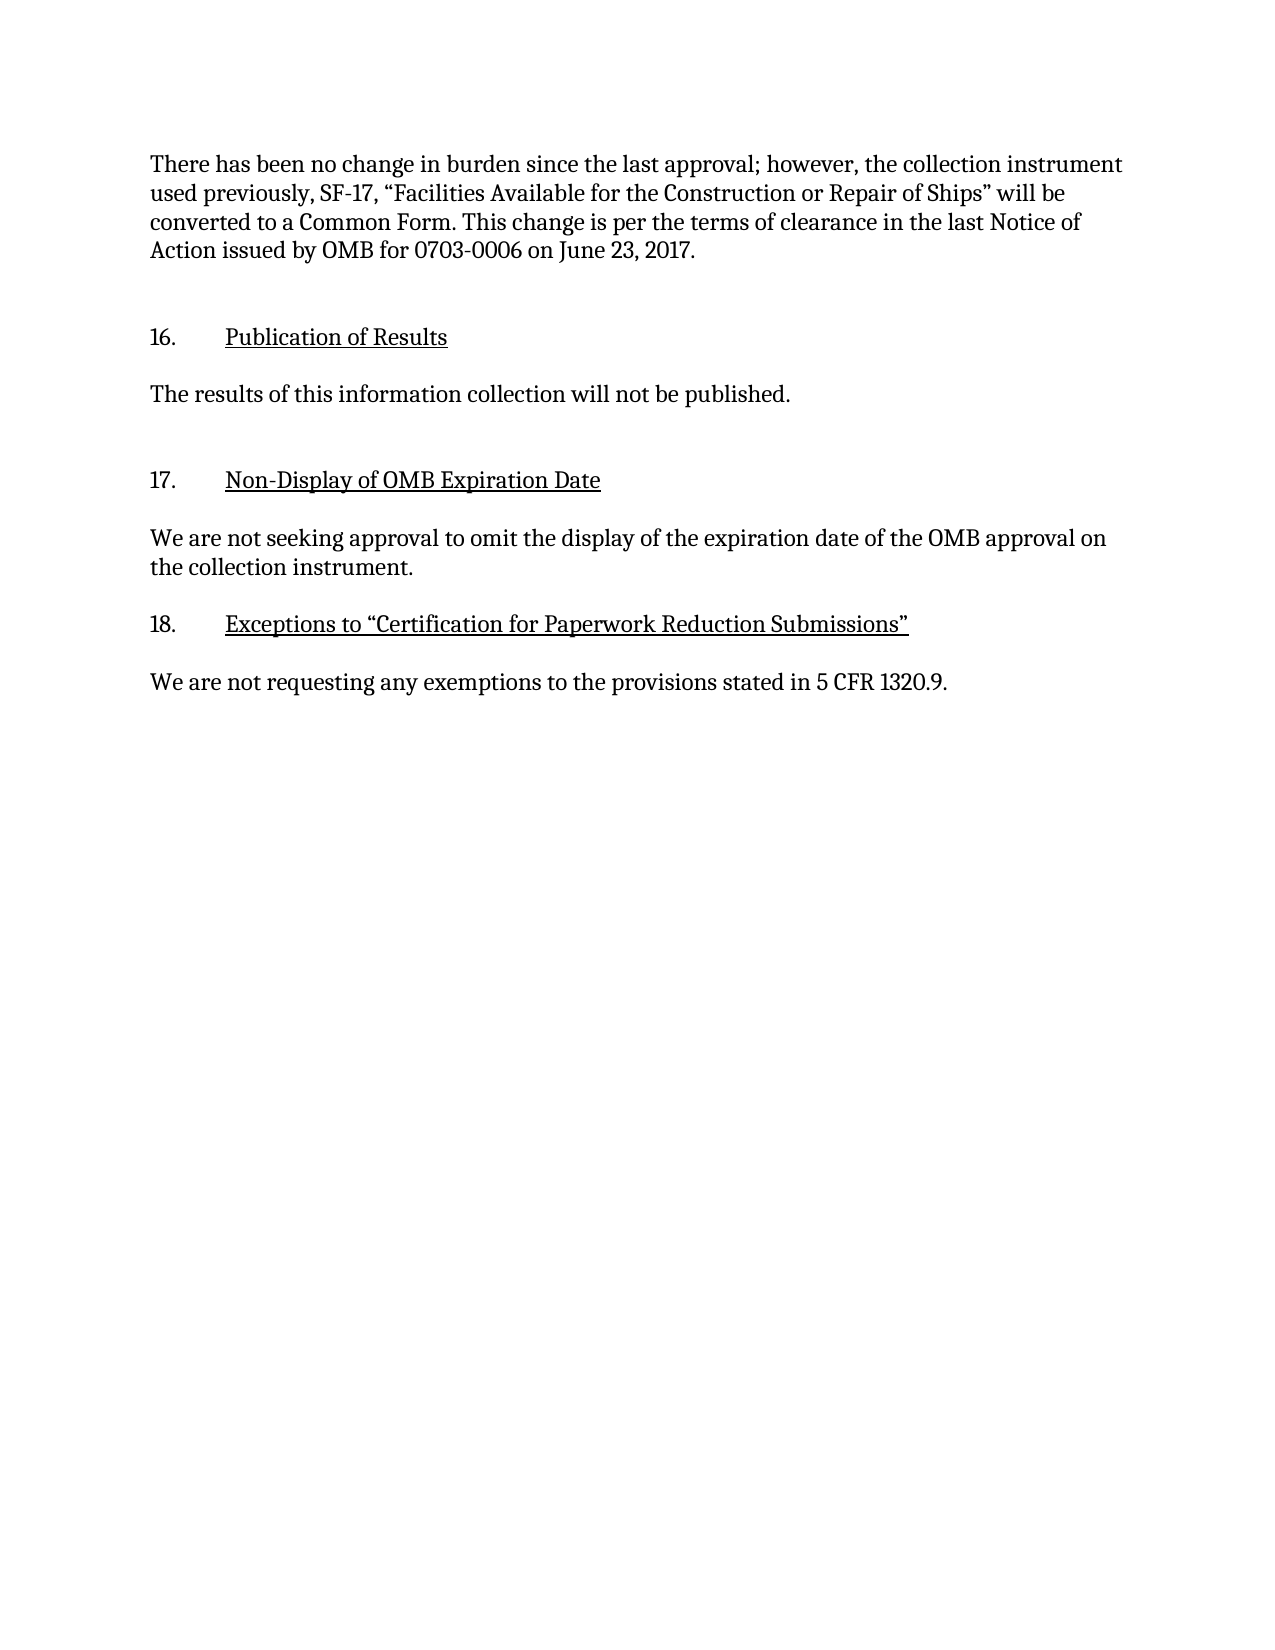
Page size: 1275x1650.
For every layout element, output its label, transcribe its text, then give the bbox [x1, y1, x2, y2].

text 16. Publication of Results [150, 322, 1125, 351]
text 17. Non-Display of OMB Expiration Date [150, 466, 1125, 495]
text The results of this information collection will not be published. [150, 380, 1125, 409]
text We are not seeking approval to omit the display of the expiration date of the OMB approval on the collection instrument. [150, 524, 1125, 581]
text There has been no change in burden since the last approval; however, the collection instrument used previously, SF-17, “Facilities Available for the Construction or Repair of Ships” will be converted to a Common Form. This change is per the terms of clearance in the last Notice of Action issued by OMB for 0703-0006 on June 23, 2017. [150, 150, 1125, 265]
text We are not requesting any exemptions to the provisions stated in 5 CFR 1320.9. [150, 667, 1125, 696]
text 18. Exceptions to “Certification for Paperwork Reduction Submissions” [150, 610, 1125, 639]
